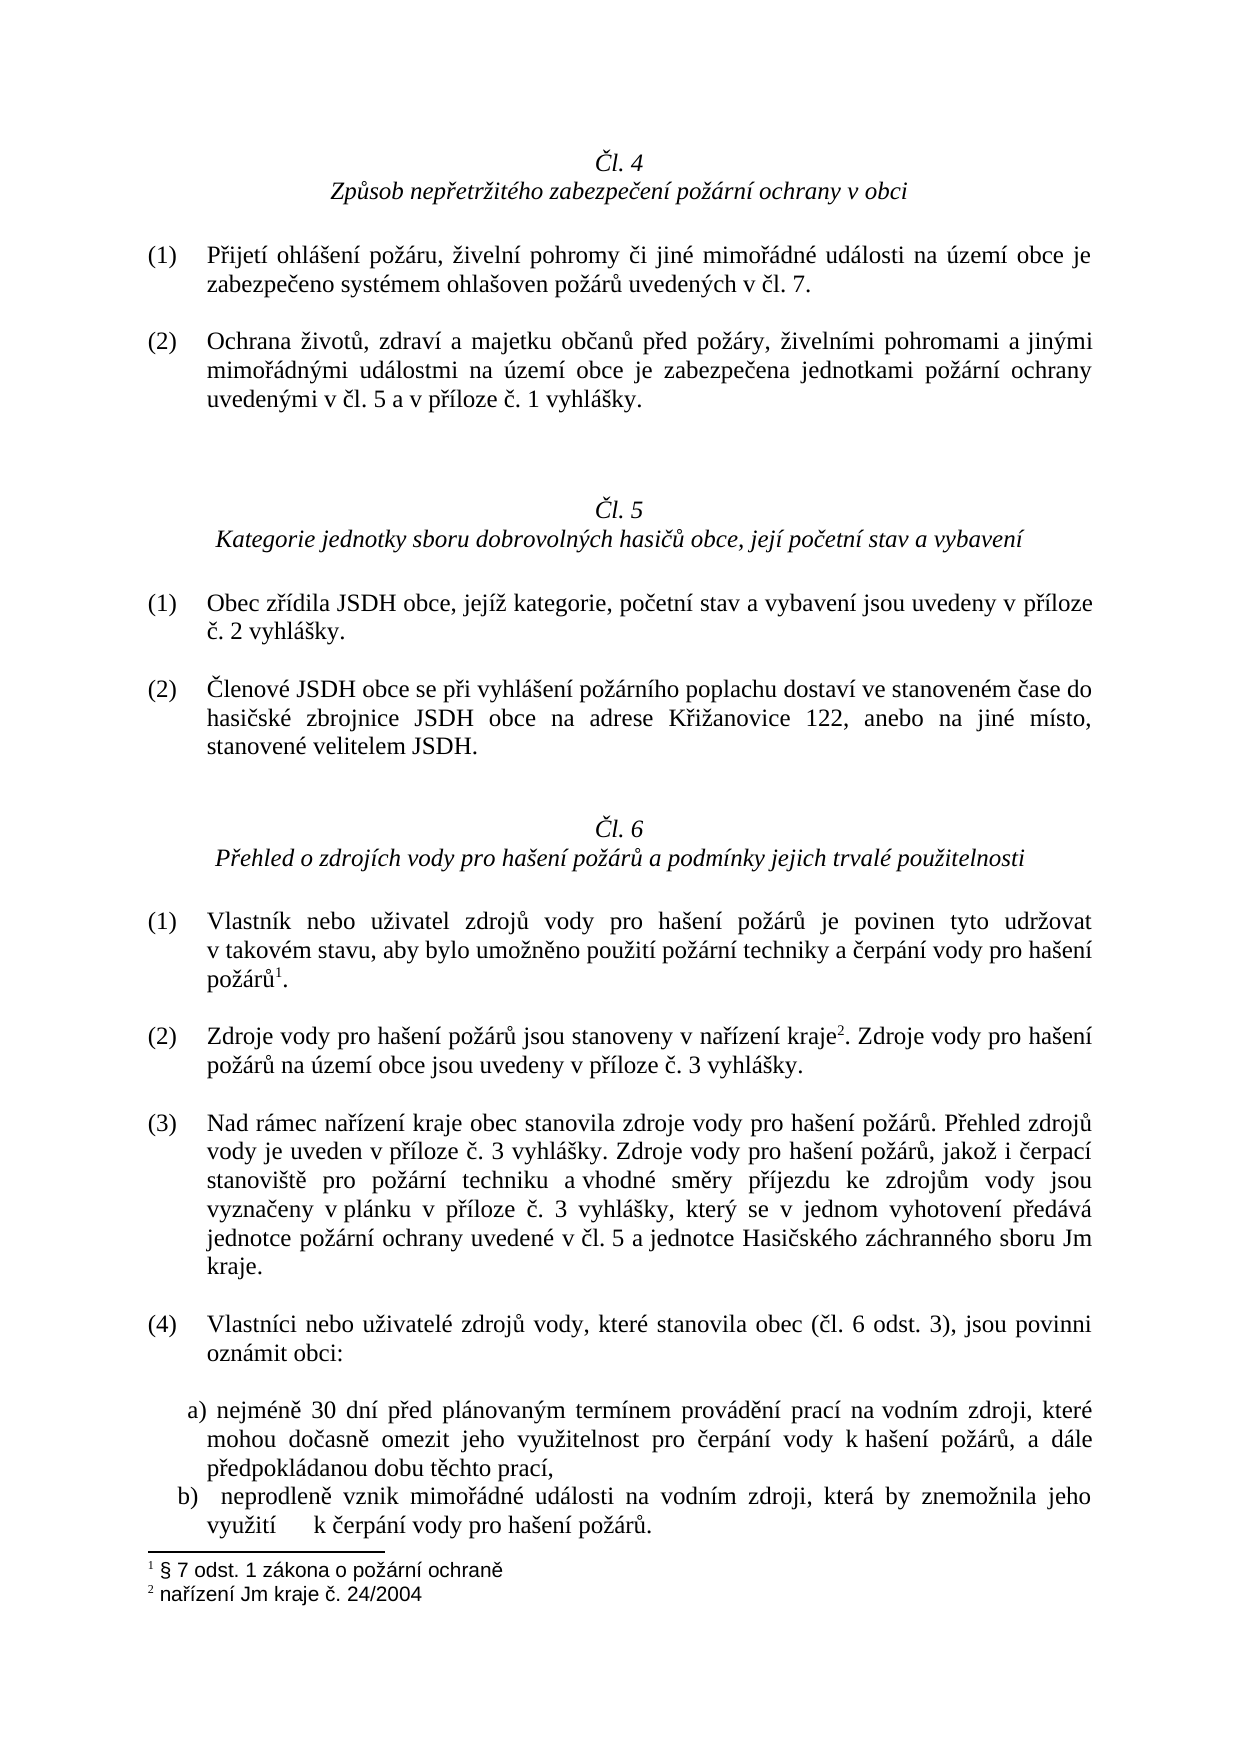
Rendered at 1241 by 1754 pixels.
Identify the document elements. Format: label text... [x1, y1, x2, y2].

list Ochrana životů, zdraví a majetku občanů před požáry, živelními pohromami a jinými mimořádnými událostmi na území obce je zabezpečena jednotkami požární ochrany uvedenými v čl. 5 a v příloze č. 1 vyhlášky. [148, 326, 1093, 413]
text b) neprodleně vznik mimořádné události na vodním zdroji, která by znemožnila jeho využití k čerpání vody pro hašení požárů. [177, 1481, 1093, 1539]
subtitle Čl. 5 Kategorie jednotky sboru dobrovolných hasičů obce, její početní stav a vybavení [148, 495, 1093, 553]
list Přijetí ohlášení požáru, živelní pohromy či jiné mimořádné události na území obce je zabezpečeno systémem ohlašoven požárů uvedených v čl. 7. [148, 240, 1093, 298]
list Vlastníci nebo uživatelé zdrojů vody, které stanovila obec (čl. 6 odst. 3), jsou povinni oznámit obci: [148, 1309, 1093, 1366]
subtitle Čl. 4 Způsob nepřetržitého zabezpečení požární ochrany v obci [148, 148, 1093, 205]
list Nad rámec nařízení kraje obec stanovila zdroje vody pro hašení požárů. Přehled zdrojů vody je uveden v příloze č. 3 vyhlášky. Zdroje vody pro hašení požárů, jakož i čerpací stanoviště pro požární techniku a vhodné směry příjezdu ke zdrojům vody jsou vyznačeny v plánku v příloze č. 3 vyhlášky, který se v jednom vyhotovení předává jednotce požární ochrany uvedené v čl. 5 a jednotce Hasičského záchranného sboru Jm kraje. [148, 1108, 1093, 1280]
list Členové JSDH obce se při vyhlášení požárního poplachu dostaví ve stanoveném čase do hasičské zbrojnice JSDH obce na adrese Křižanovice 122, anebo na jiné místo, stanovené velitelem JSDH. [148, 674, 1093, 760]
subtitle Čl. 6 Přehled o zdrojích vody pro hašení požárů a podmínky jejich trvalé použitelnosti [148, 814, 1093, 871]
text a) nejméně 30 dní před plánovaným termínem provádění prací na vodním zdroji, které mohou dočasně omezit jeho využitelnost pro čerpání vody k hašení požárů, a dále předpokládanou dobu těchto prací, [177, 1395, 1093, 1481]
list Vlastník nebo uživatel zdrojů vody pro hašení požárů je povinen tyto udržovat v takovém stavu, aby bylo umožněno použití požární techniky a čerpání vody pro hašení požárů. [148, 906, 1093, 993]
list Zdroje vody pro hašení požárů jsou stanoveny v nařízení kraje. Zdroje vody pro hašení požárů na území obce jsou uvedeny v příloze č. 3 vyhlášky. [148, 1021, 1093, 1079]
list Obec zřídila JSDH obce, jejíž kategorie, početní stav a vybavení jsou uvedeny v příloze č. 2 vyhlášky. [148, 588, 1093, 645]
